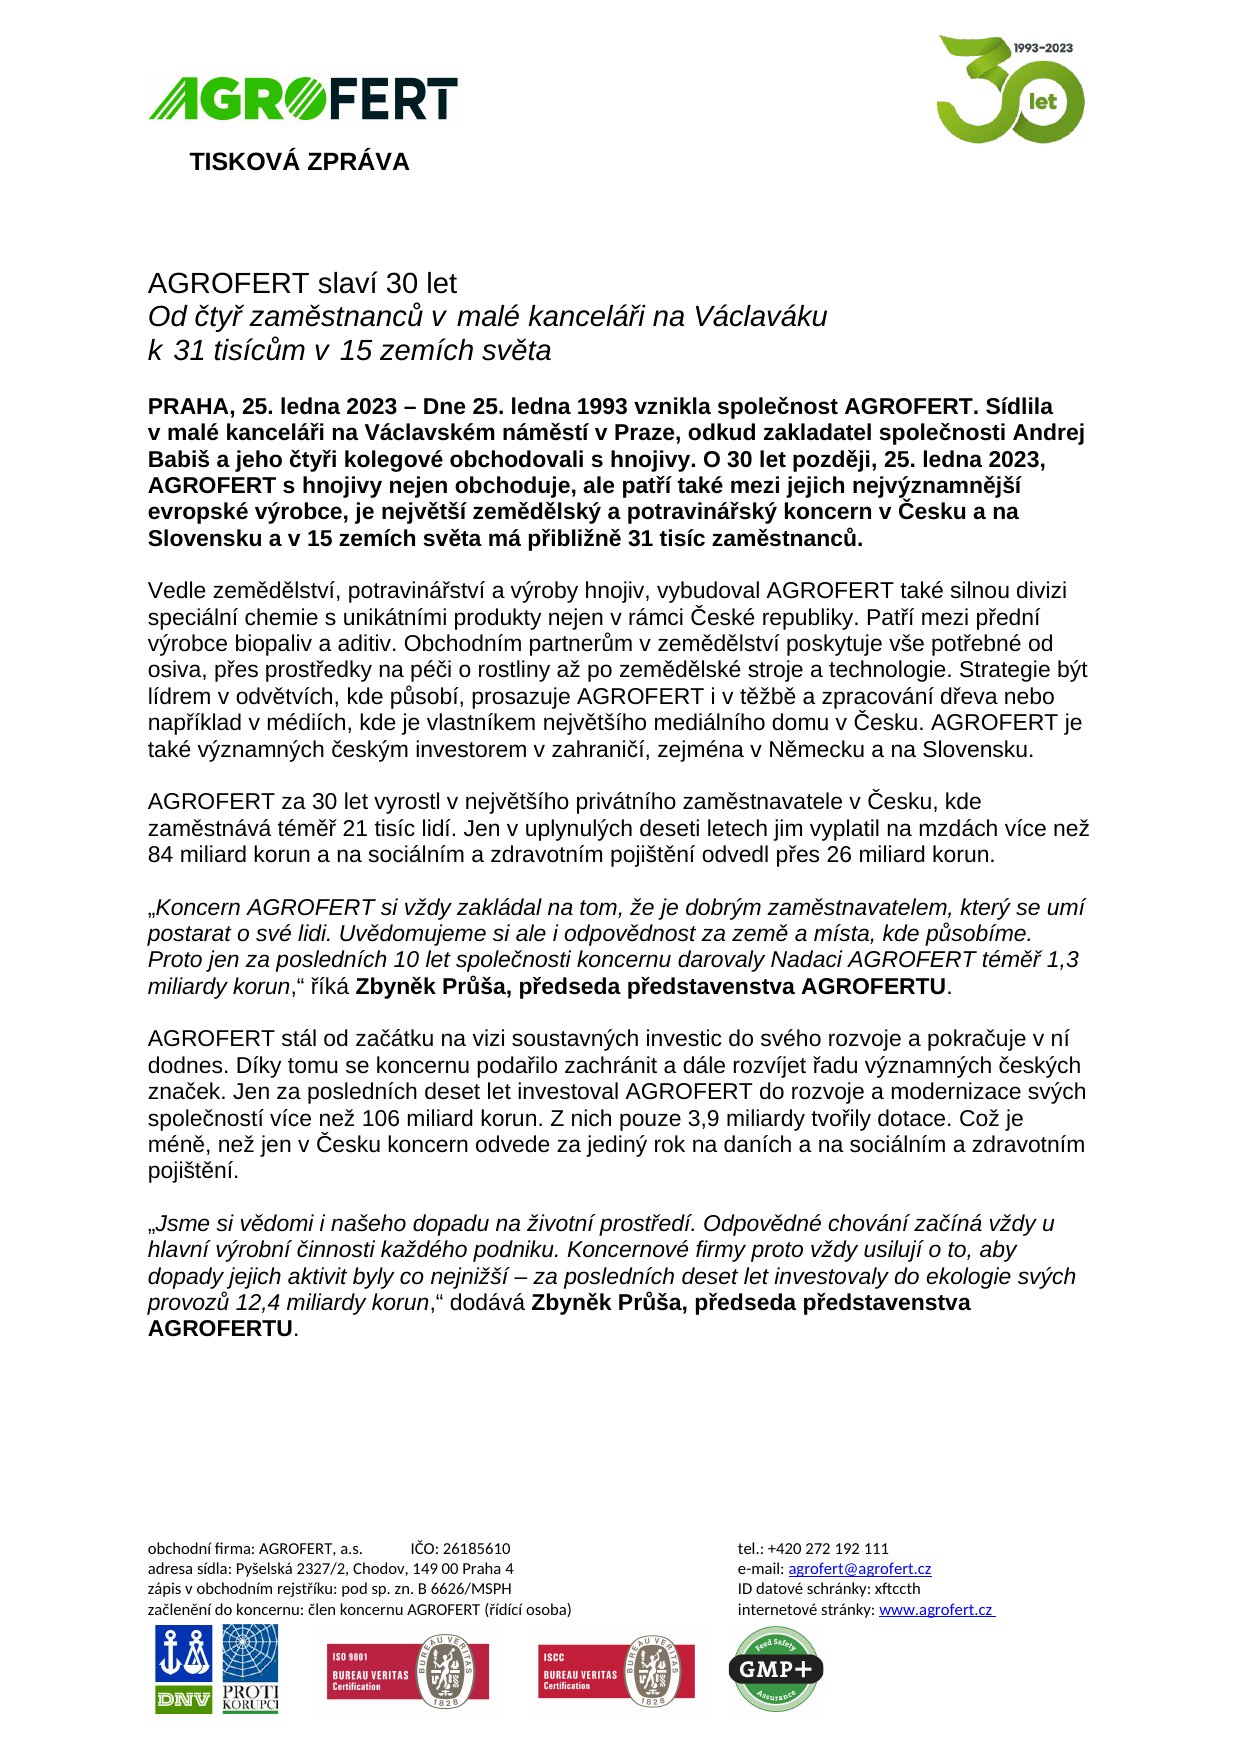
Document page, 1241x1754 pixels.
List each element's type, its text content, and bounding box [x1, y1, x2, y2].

text AGROFERT slaví 30 let [148, 266, 1092, 299]
picture [147, 73, 459, 124]
picture [222, 1624, 279, 1714]
picture [923, 34, 1093, 147]
text Od čtyř zaměstnanců v malé kanceláři na Václaváku [148, 299, 1092, 333]
text AGROFERT stál od začátku na vizi soustavných investic do svého rozvoje a pokračuje v ní dodnes. Díky tomu se koncernu podařilo zachránit a dále rozvíjet řadu významných českých značek. Jen za posledních deset let investoval AGROFERT do rozvoje a modernizace svých společností více než 106 miliard korun. Z nich pouze 3,9 miliardy tvořily dotace. Což je méně, než jen v Česku koncern odvede za jediný rok na daních a na sociálním a zdravotním pojištění. [148, 1025, 1092, 1183]
picture [528, 1624, 709, 1719]
picture [728, 1624, 824, 1714]
picture [317, 1624, 499, 1719]
text „Koncern AGROFERT si vždy zakládal na tom, že je dobrým zaměstnavatelem, který se umí postarat o své lidi. Uvědomujeme si ale i odpovědnost za země a místa, kde působíme. Proto jen za posledních 10 let společnosti koncernu darovaly Nadaci AGROFERT téměř 1,3 miliardy korun,“ říká Zbyněk Průša, předseda představenstva AGROFERTU. [148, 894, 1092, 999]
text AGROFERT za 30 let vyrostl v největšího privátního zaměstnavatele v Česku, kde zaměstnává téměř 21 tisíc lidí. Jen v uplynulých deseti letech jim vyplatil na mzdách více než 84 miliard korun a na sociálním a zdravotním pojištění odvedl přes 26 miliard korun. [148, 788, 1092, 867]
text Vedle zemědělství, potravinářství a výroby hnojiv, vybudoval AGROFERT také silnou divizi speciální chemie s unikátními produkty nejen v rámci České republiky. Patří mezi přední výrobce biopaliv a aditiv. Obchodním partnerům v zemědělství poskytuje vše potřebné od osiva, přes prostředky na péči o rostliny až po zemědělské stroje a technologie. Strategie být lídrem v odvětvích, kde působí, prosazuje AGROFERT i v těžbě a zpracování dřeva nebo například v médiích, kde je vlastníkem největšího mediálního domu v Česku. AGROFERT je také významných českým investorem v zahraničí, zejména v Německu a na Slovensku. [148, 577, 1092, 762]
picture [155, 1625, 213, 1714]
text PRAHA, 25. ledna 2023 – Dne 25. ledna 1993 vznikla společnost AGROFERT. Sídlila v malé kanceláři na Václavském náměstí v Praze, odkud zakladatel společnosti Andrej Babiš a jeho čtyři kolegové obchodovali s hnojivy. O 30 let později, 25. ledna 2023, AGROFERT s hnojivy nejen obchoduje, ale patří také mezi jejich nejvýznamnější evropské výrobce, je největší zemědělský a potravinářský koncern v Česku a na Slovensku a v 15 zemích světa má přibližně 31 tisíc zaměstnanců. [148, 393, 1092, 551]
text k 31 tisícům v 15 zemích světa [148, 333, 1092, 367]
text „Jsme si vědomi i našeho dopadu na životní prostředí. Odpovědné chování začíná vždy u hlavní výrobní činnosti každého podniku. Koncernové firmy proto vždy usilují o to, aby dopady jejich aktivit byly co nejnižší – za posledních deset let investovaly do ekologie svých provozů 12,4 miliardy korun,“ dodává Zbyněk Průša, předseda představenstva AGROFERTU. [148, 1210, 1092, 1342]
